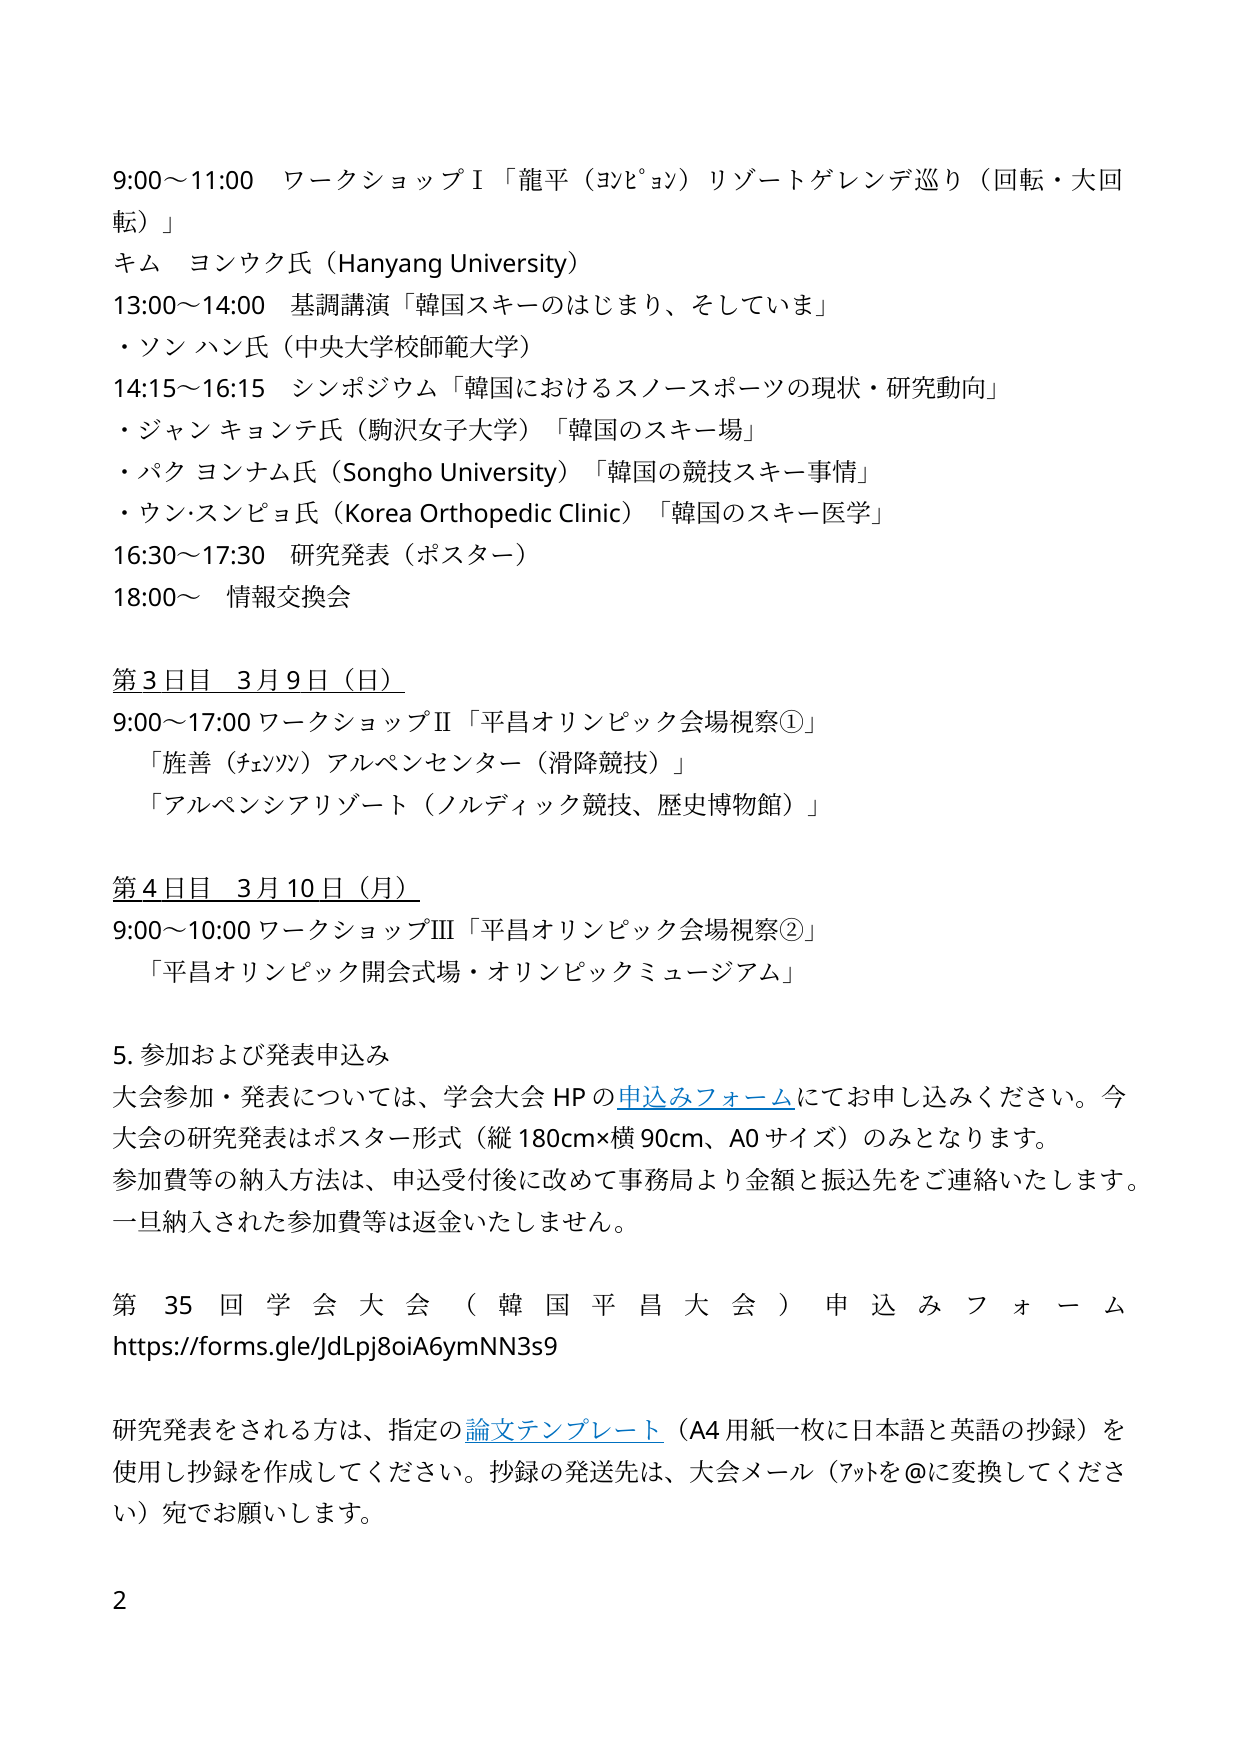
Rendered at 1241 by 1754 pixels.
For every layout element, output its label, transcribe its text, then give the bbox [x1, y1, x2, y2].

text 18:00〜 情報交換会 [112, 574, 1128, 616]
text 13:00〜14:00 基調講演「韓国スキーのはじまり、そしていま」 [112, 283, 1128, 324]
text 研究発表をされる方は、指定の論文テンプレート（A4用紙一枚に日本語と英語の抄録）を使用し抄録を作成してください。抄録の発送先は、大会メール（ｱｯﾄを@に変換してください）宛でお願いします。 [112, 1408, 1128, 1533]
text 「平昌オリンピック開会式場・オリンピックミュージアム」 [137, 949, 1128, 991]
text 「旌善（ﾁｪﾝｿﾝ）アルペンセンター（滑降競技）」 [137, 741, 1128, 783]
text 参加費等の納入方法は、申込受付後に改めて事務局より金額と振込先をご連絡いたします。一旦納入された参加費等は返金いたしません。 [112, 1158, 1128, 1241]
text 9:00〜10:00ワークショップⅢ「平昌オリンピック会場視察②」 [112, 908, 1128, 949]
text 第35回学会大会（韓国平昌大会）申込みフォーム https://forms.gle/JdLpj8oiA6ymNN3s9 [112, 1283, 1128, 1366]
text ・ジャン キョンテ氏（駒沢女子大学）「韓国のスキー場」 [112, 408, 1128, 449]
text ・ウン·スンピョ氏（Korea Orthopedic Clinic）「韓国のスキー医学」 [112, 491, 1128, 533]
text 14:15〜16:15 シンポジウム「韓国におけるスノースポーツの現状・研究動向」 [112, 366, 1128, 408]
text キム ヨンウク氏（Hanyang University） [112, 241, 1128, 283]
text ・パク ヨンナム氏（Songho University）「韓国の競技スキー事情」 [112, 449, 1128, 491]
text 「アルペンシアリゾート（ノルディック競技、歴史博物館）」 [137, 783, 1128, 824]
text 大会参加・発表については、学会大会HPの申込みフォームにてお申し込みください。今大会の研究発表はポスター形式（縦180cm×横90cm、A0サイズ）のみとなります。 [112, 1074, 1128, 1158]
text 9:00〜17:00ワークショップⅡ「平昌オリンピック会場視察①」 [112, 699, 1128, 741]
text 第4日目 3月10日（月） [112, 866, 1128, 908]
text 第3日目 3月9日（日） [112, 658, 1128, 699]
text 5. 参加および発表申込み [112, 1033, 1128, 1074]
text 16:30〜17:30 研究発表（ポスター） [112, 533, 1128, 574]
text 9:00〜11:00 ワークショップⅠ「龍平（ﾖﾝﾋﾟｮﾝ）リゾートゲレンデ巡り（回転・大回転）」 [112, 158, 1128, 241]
text ・ソン ハン氏（中央大学校師範大学） [112, 324, 1128, 366]
